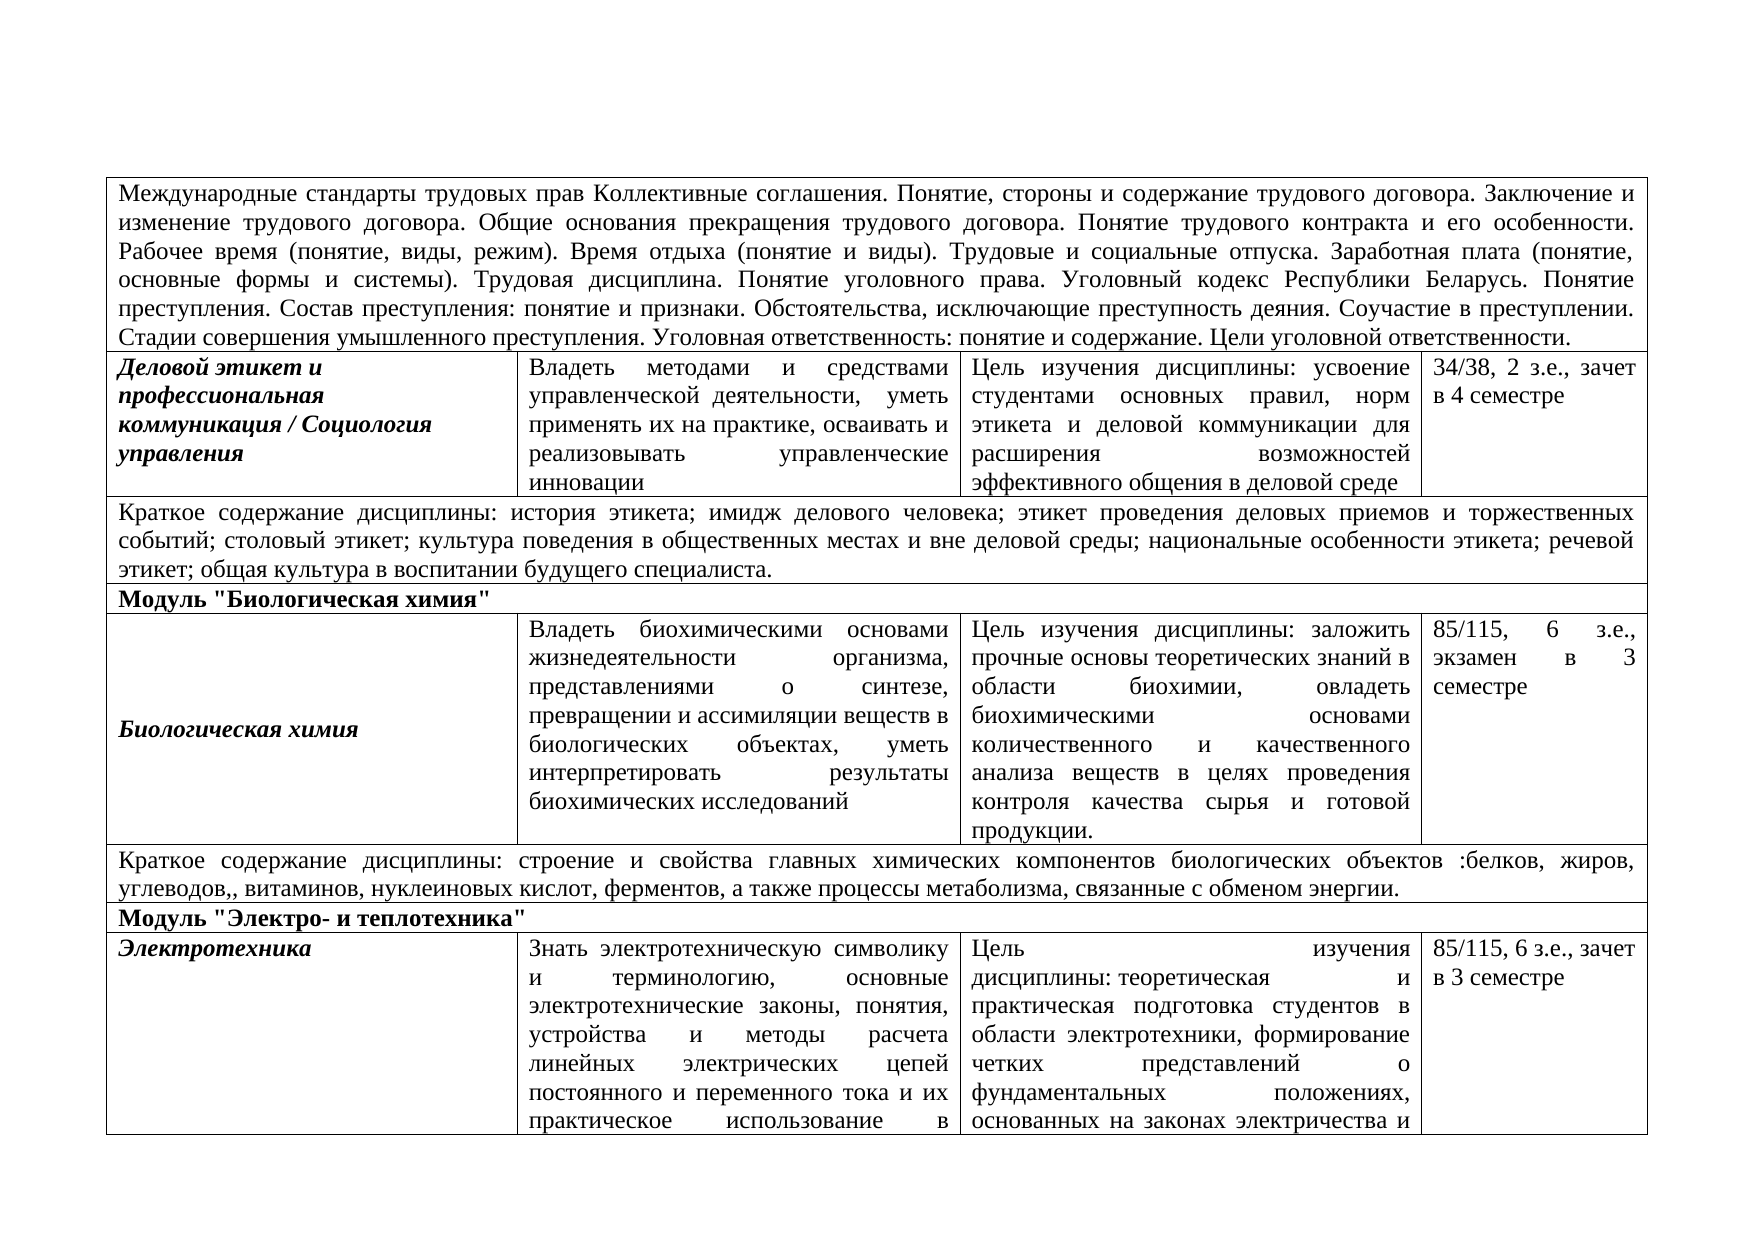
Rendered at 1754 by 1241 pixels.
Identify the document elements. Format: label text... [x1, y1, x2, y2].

table_cell Цель изучения дисциплины: усвоение студентами основных правил, норм этикета и деловой коммуникации для расширения возможностей эффективного общения в деловой среде [961, 352, 1421, 496]
table_cell Краткое содержание дисциплины: строение и свойства главных химических компонентов биологических объектов :белков, жиров, углеводов,, витаминов, нуклеиновых кислот, ферментов, а также процессы метаболизма, связанные с обменом энергии. [107, 845, 1647, 902]
table_cell Владеть биохимическими основами жизнедеятельности организма, представлениями о синтезе, превращении и ассимиляции веществ в биологических объектах, уметь интерпретировать результаты биохимических исследований [518, 614, 960, 844]
table_cell 34/38, 2 з.е., зачет в 4 семестре [1422, 352, 1647, 496]
table_cell Модуль "Электро- и теплотехника" [107, 903, 1647, 932]
table_cell Владеть методами и средствами управленческой деятельности, уметь применять их на практике, осваивать и реализовывать управленческие инновации [518, 352, 960, 496]
table_cell Цель изучения дисциплины: заложить прочные основы теоретических знаний в области биохимии, овладеть биохимическими основами количественного и качественного анализа веществ в целях проведения контроля качества сырья и готовой продукции. [961, 614, 1421, 844]
table_cell Деловой этикет и профессиональная коммуникация / Социология управления [107, 352, 517, 496]
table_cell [961, 933, 1421, 1134]
table_cell Биологическая химия [107, 614, 517, 844]
table_cell Электротехника [107, 933, 517, 1134]
table_cell Краткое содержание дисциплины: история этикета; имидж делового человека; этикет проведения деловых приемов и торжественных событий; столовый этикет; культура поведения в общественных местах и вне деловой среды; национальные особенности этикета; речевой этикет; общая культура в воспитании будущего специалиста. [107, 497, 1647, 583]
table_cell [518, 933, 960, 1134]
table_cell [1422, 933, 1647, 1134]
table_cell 85/115, 6 з.е., экзамен в 3 семестре [1422, 614, 1647, 844]
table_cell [107, 178, 1647, 351]
table_cell Модуль "Биологическая химия" [107, 584, 1647, 613]
